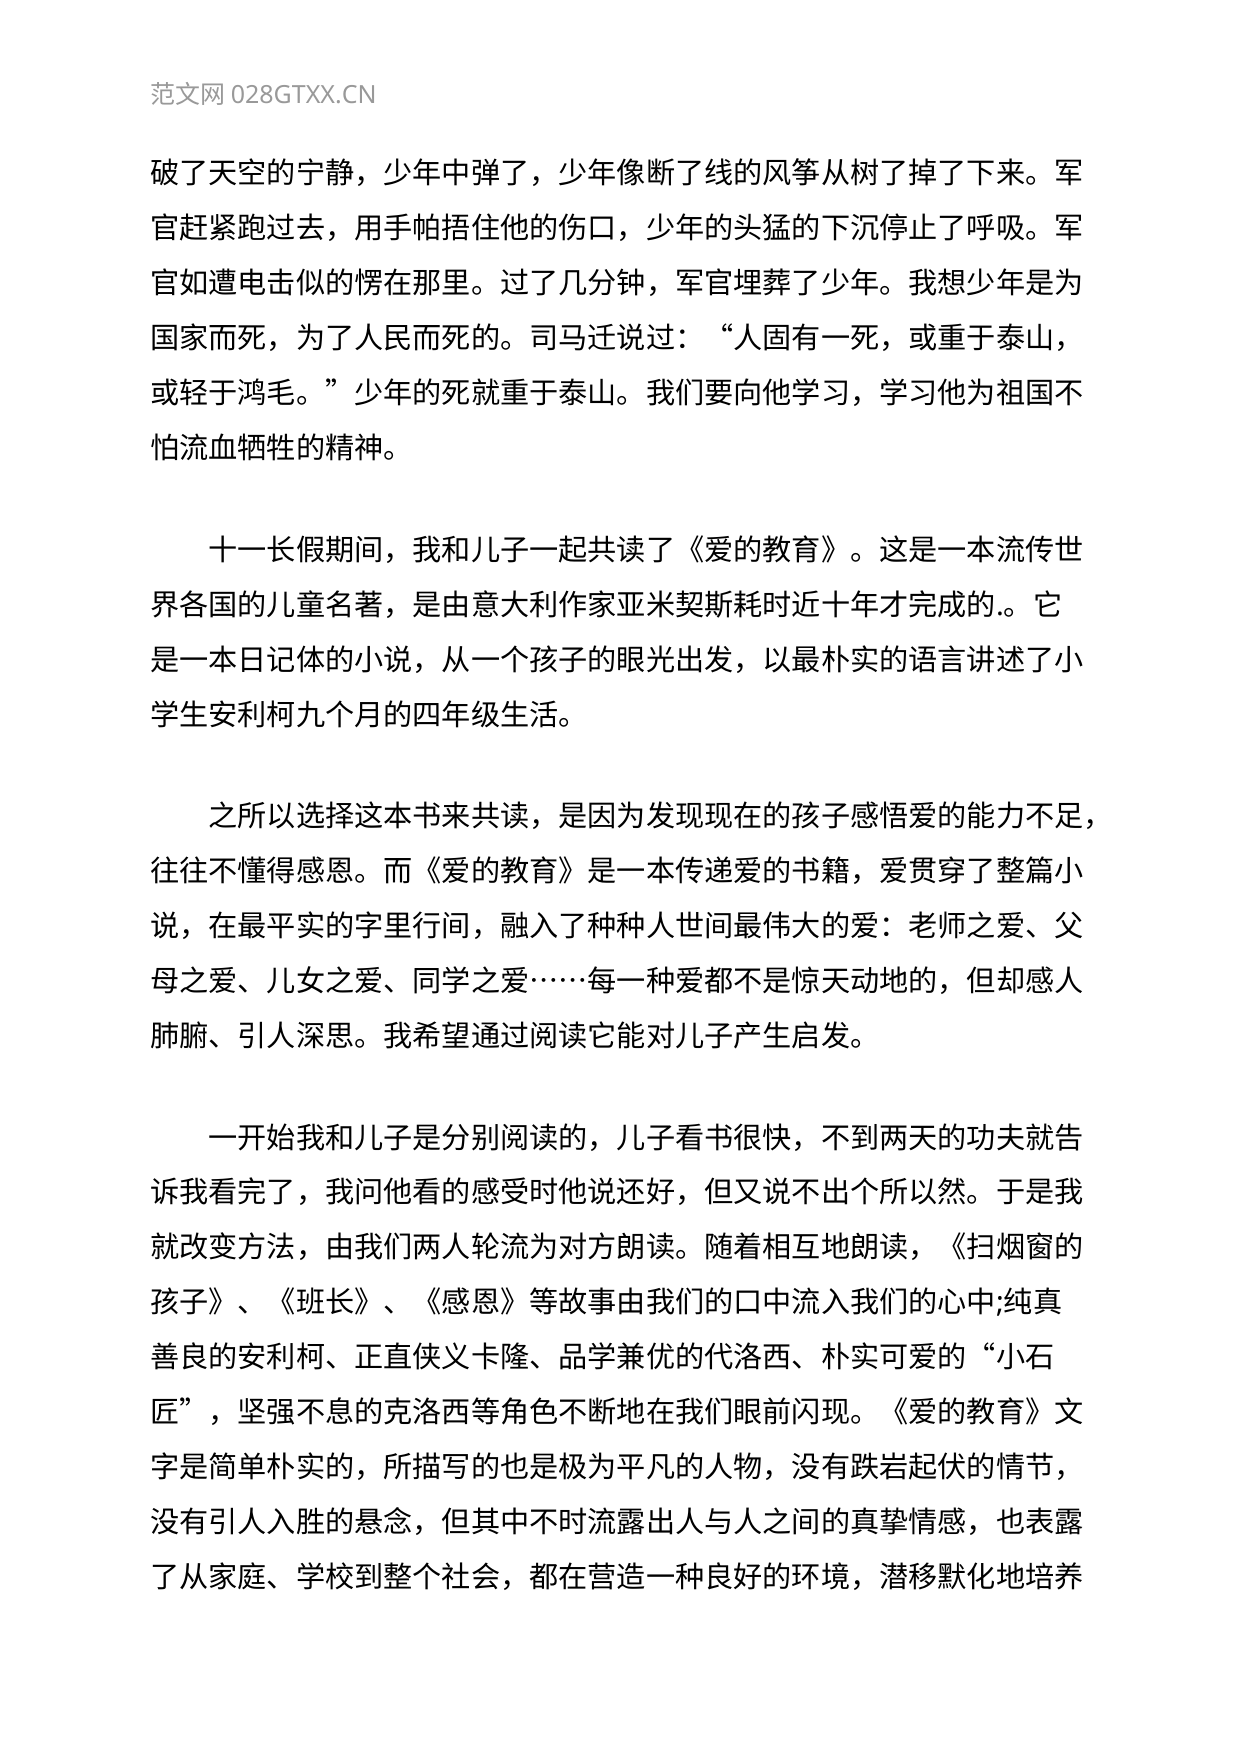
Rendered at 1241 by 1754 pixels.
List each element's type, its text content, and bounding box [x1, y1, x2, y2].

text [150, 150, 1090, 467]
text 之所以选择这本书来共读，是因为发现现在的孩子感悟爱的能力不足，往往不懂得感恩。而《爱的教育》是一本传递爱的书籍，爱贯穿了整篇小说，在最平实的字里行间，融入了种种人世间最伟大的爱：老师之爱、父母之爱、儿女之爱、同学之爱……每一种爱都不是惊天动地的，但却感人肺腑、引人深思。我希望通过阅读它能对儿子产生启发。 [150, 793, 1090, 1055]
text 十一长假期间，我和儿子一起共读了《爱的教育》。这是一本流传世界各国的儿童名著，是由意大利作家亚米契斯耗时近十年才完成的.。它是一本日记体的小说，从一个孩子的眼光出发，以最朴实的语言讲述了小学生安利柯九个月的四年级生活。 [150, 526, 1090, 733]
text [150, 1114, 1090, 1596]
